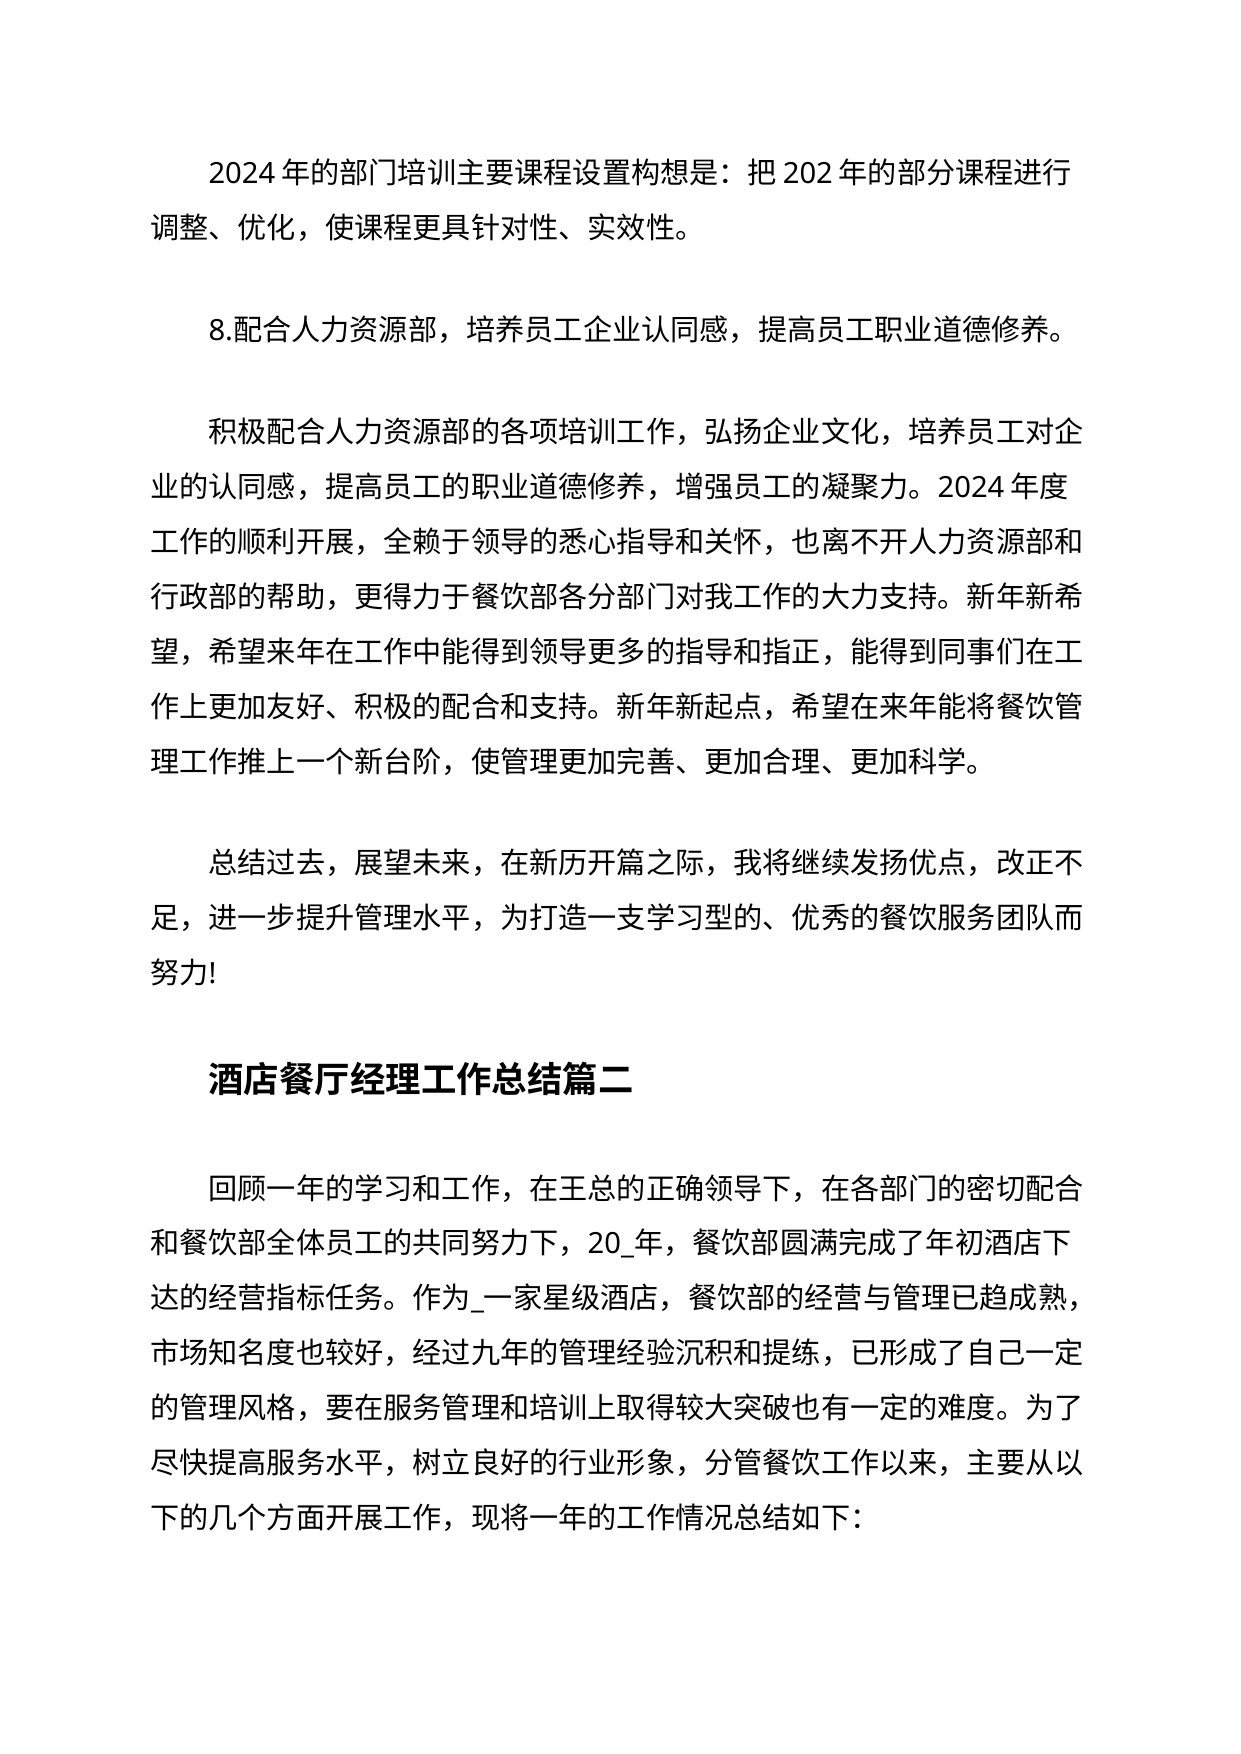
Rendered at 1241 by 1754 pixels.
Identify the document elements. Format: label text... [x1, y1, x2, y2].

text 酒店餐厅经理工作总结篇二 [150, 1052, 1090, 1103]
text 回顾一年的学习和工作，在王总的正确领导下，在各部门的密切配合和餐饮部全体员工的共同努力下，20_年，餐饮部圆满完成了年初酒店下达的经营指标任务。作为_一家星级酒店，餐饮部的经营与管理已趋成熟，市场知名度也较好，经过九年的管理经验沉积和提练，已形成了自己一定的管理风格，要在服务管理和培训上取得较大突破也有一定的难度。为了尽快提高服务水平，树立良好的行业形象，分管餐饮工作以来，主要从以下的几个方面开展工作，现将一年的工作情况总结如下： [150, 1165, 1090, 1537]
text 积极配合人力资源部的各项培训工作，弘扬企业文化，培养员工对企业的认同感，提高员工的职业道德修养，增强员工的凝聚力。2024年度工作的顺利开展，全赖于领导的悉心指导和关怀，也离不开人力资源部和行政部的帮助，更得力于餐饮部各分部门对我工作的大力支持。新年新希望，希望来年在工作中能得到领导更多的指导和指正，能得到同事们在工作上更加友好、积极的配合和支持。新年新起点，希望在来年能将餐饮管理工作推上一个新台阶，使管理更加完善、更加合理、更加科学。 [150, 409, 1090, 781]
text 总结过去，展望未来，在新历开篇之际，我将继续发扬优点，改正不足，进一步提升管理水平，为打造一支学习型的、优秀的餐饮服务团队而努力! [150, 840, 1090, 992]
text 2024年的部门培训主要课程设置构想是：把202年的部分课程进行调整、优化，使课程更具针对性、实效性。 [150, 150, 1090, 247]
text 8.配合人力资源部，培养员工企业认同感，提高员工职业道德修养。 [150, 307, 1090, 349]
